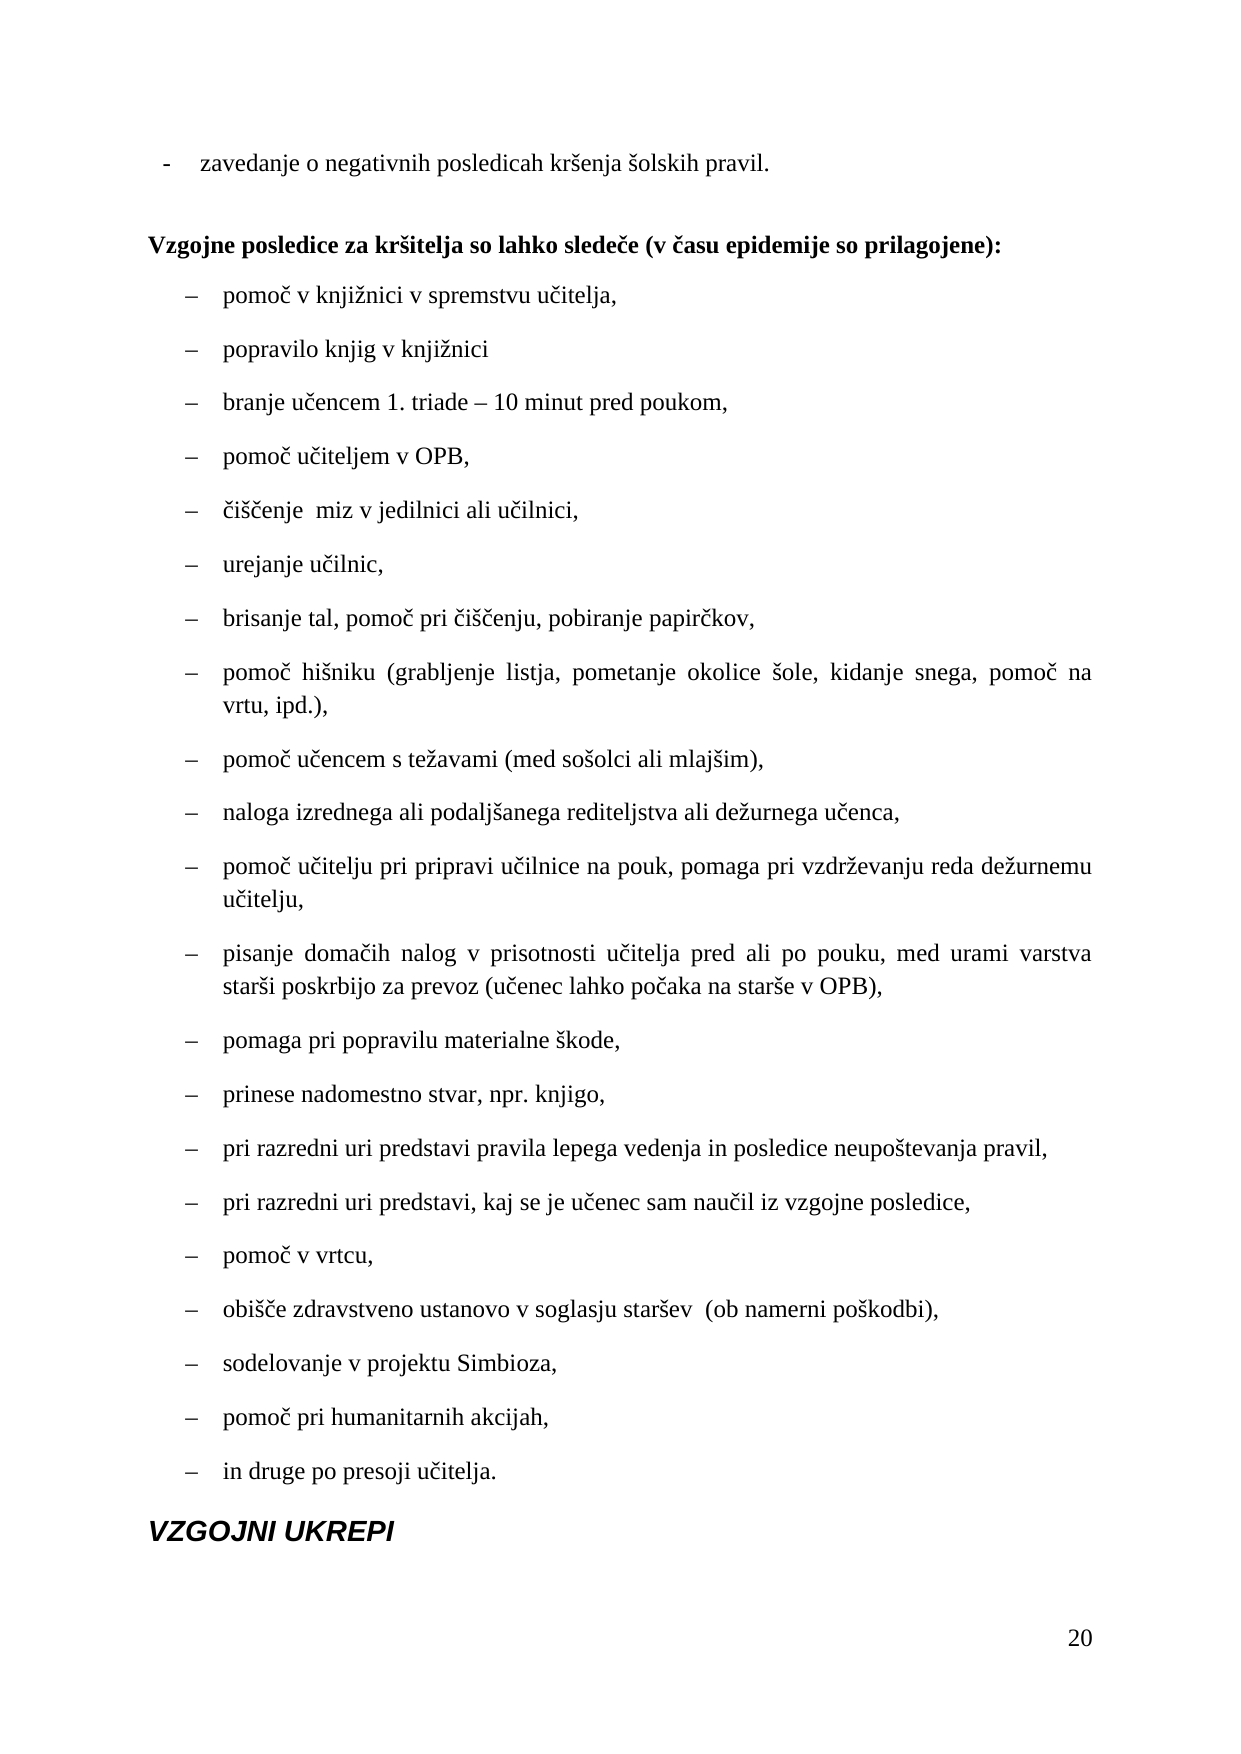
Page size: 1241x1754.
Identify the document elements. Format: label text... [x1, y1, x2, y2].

list pomoč hišniku (grabljenje listja, pometanje okolice šole, kidanje snega, pomoč na vrtu, ipd.), [185, 657, 1093, 718]
list pisanje domačih nalog v prisotnosti učitelja pred ali po pouku, med urami varstva starši poskrbijo za prevoz (učenec lahko počaka na starše v OPB), [185, 938, 1093, 1000]
list VZGOJNI UKREPI [148, 1514, 1093, 1547]
list branje učencem 1. triade – 10 minut pred poukom, [185, 387, 1093, 416]
list urejanje učilnic, [185, 549, 1093, 578]
list brisanje tal, pomoč pri čiščenju, pobiranje papirčkov, [185, 603, 1093, 632]
list zavedanje o negativnih posledicah kršenja šolskih pravil. [162, 148, 1093, 176]
list sodelovanje v projektu Simbioza, [185, 1348, 1093, 1377]
list pomoč pri humanitarnih akcijah, [185, 1402, 1093, 1431]
text Vzgojne posledice za kršitelja so lahko sledeče (v času epidemije so prilagojene): [148, 230, 1093, 259]
list in druge po presoji učitelja. [185, 1456, 1093, 1485]
list pomoč v vrtcu, [185, 1241, 1093, 1269]
list pri razredni uri predstavi, kaj se je učenec sam naučil iz vzgojne posledice, [185, 1187, 1093, 1215]
list pomoč učencem s težavami (med sošolci ali mlajšim), [185, 744, 1093, 772]
list obišče zdravstveno ustanovo v soglasju staršev (ob namerni poškodbi), [185, 1294, 1093, 1323]
list prinese nadomestno stvar, npr. knjigo, [185, 1079, 1093, 1108]
list čiščenje miz v jedilnici ali učilnici, [185, 495, 1093, 524]
list pomoč učiteljem v OPB, [185, 441, 1093, 470]
list pomoč v knjižnici v spremstvu učitelja, [185, 280, 1093, 308]
list naloga izrednega ali podaljšanega rediteljstva ali dežurnega učenca, [185, 797, 1093, 826]
list pomaga pri popravilu materialne škode, [185, 1025, 1093, 1054]
list pri razredni uri predstavi pravila lepega vedenja in posledice neupoštevanja pravil, [185, 1133, 1093, 1162]
list pomoč učitelju pri pripravi učilnice na pouk, pomaga pri vzdrževanju reda dežurnemu učitelju, [185, 851, 1093, 913]
list popravilo knjig v knjižnici [185, 334, 1093, 362]
